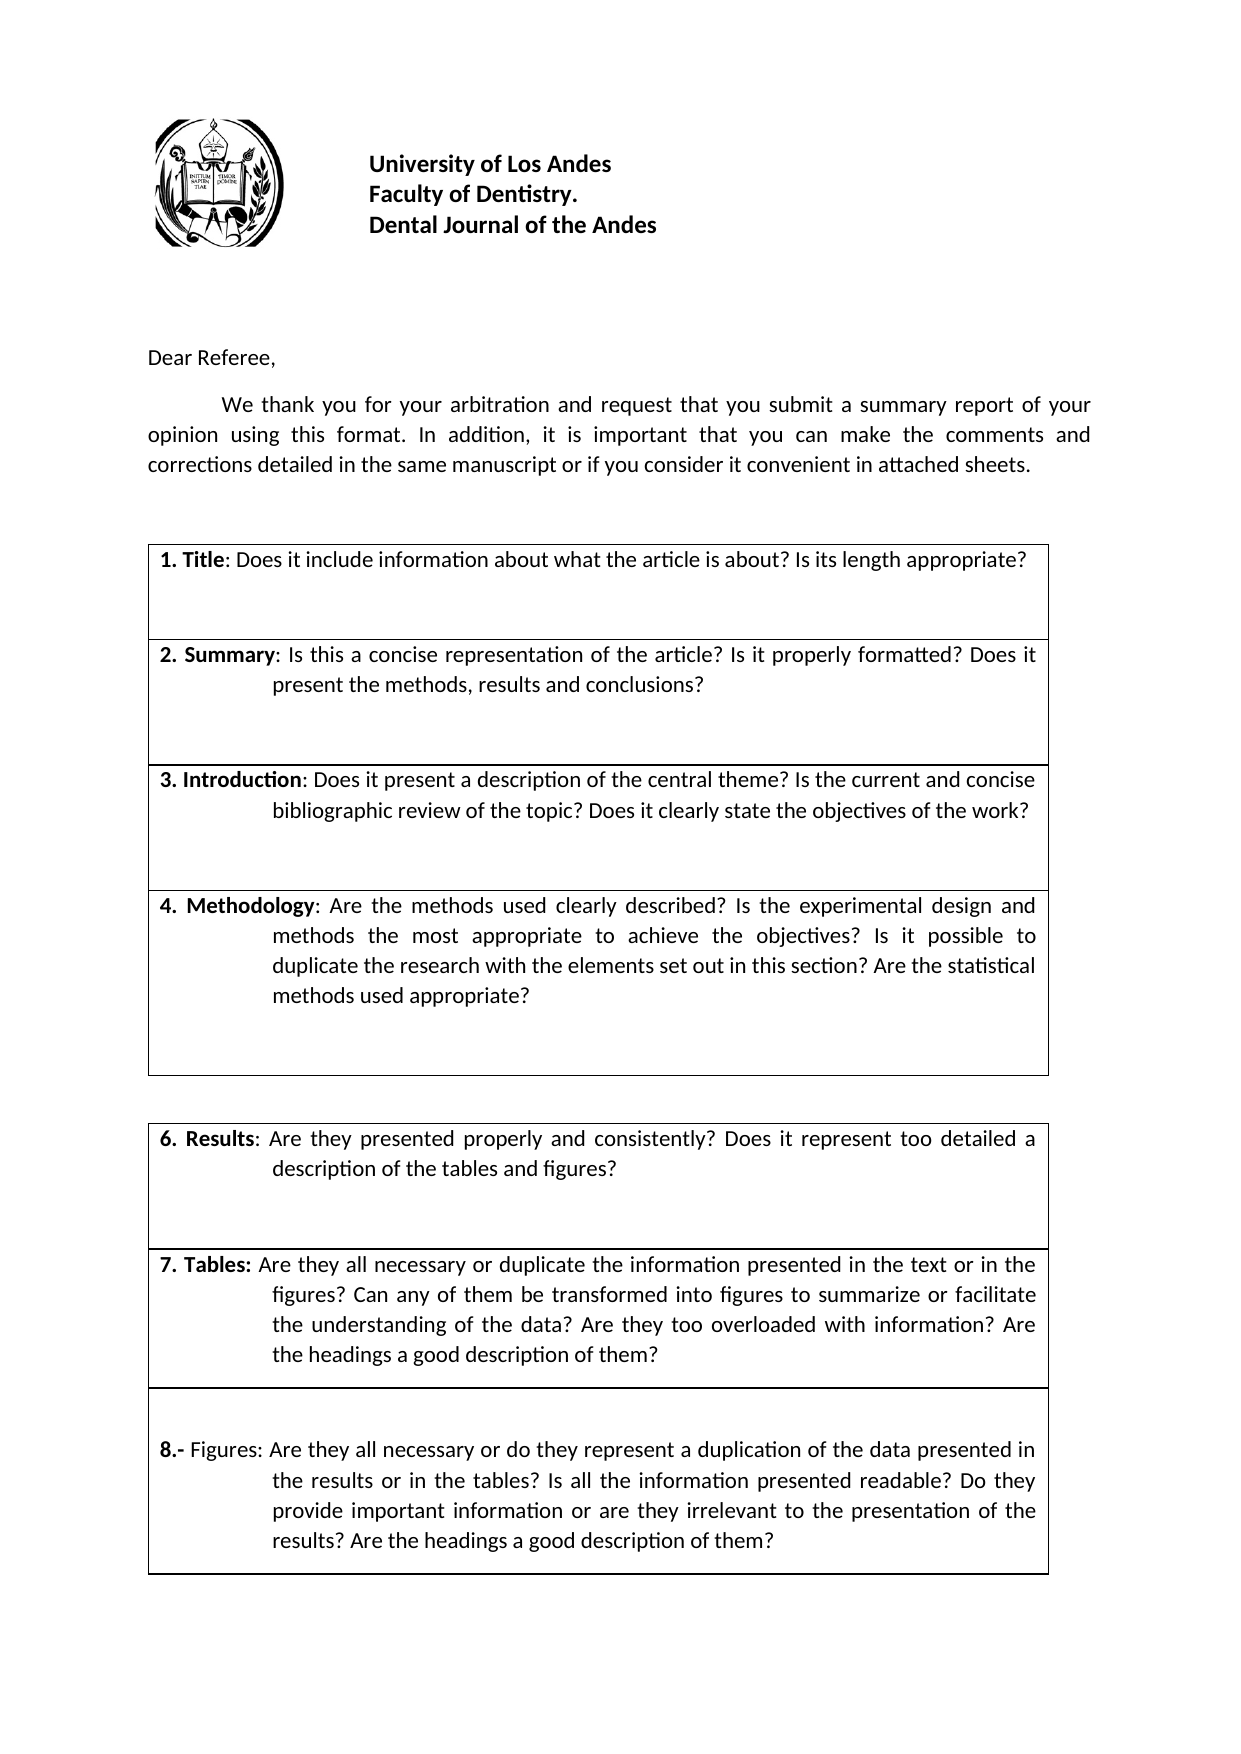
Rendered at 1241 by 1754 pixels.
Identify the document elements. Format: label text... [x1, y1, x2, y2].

table_cell 3. Introduction: Does it present a description of the central theme? Is the current and concise bibliographic review of the topic? Does it clearly state the objectives of the work? [149, 766, 1048, 889]
table_cell 2. Summary: Is this a concise representation of the article? Is it properly formatted? Does it present the methods, results and conclusions? [149, 640, 1048, 764]
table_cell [149, 1389, 1048, 1573]
table_cell 4. Methodology: Are the methods used clearly described? Is the experimental design and methods the most appropriate to achieve the objectives? Is it possible to duplicate the research with the elements set out in this section? Are the statistical methods used appropriate? [149, 891, 1048, 1075]
picture [153, 117, 286, 249]
table_cell 7. Tables: Are they all necessary or duplicate the information presented in the text or in the figures? Can any of them be transformed into figures to summarize or facilitate the understanding of the data? Are they too overloaded with information? Are the headings a good description of them? [149, 1250, 1048, 1387]
text We thank you for your arbitration and request that you submit a summary report of your opinion using this format. In addition, it is important that you can make the comments and corrections detailed in the same manuscript or if you consider it convenient in attached sheets. [148, 390, 1092, 478]
text Faculty of Dentistry. [295, 178, 1092, 209]
text University of Los Andes [295, 148, 1092, 178]
table_header 6. Results: Are they presented properly and consistently? Does it represent too detailed a description of the tables and figures? [149, 1124, 1048, 1248]
text Dental Journal of the Andes [295, 209, 1092, 239]
table_header 1. Title: Does it include information about what the article is about? Is its length appropriate? [149, 545, 1048, 639]
text Dear Referee, [148, 343, 1092, 371]
